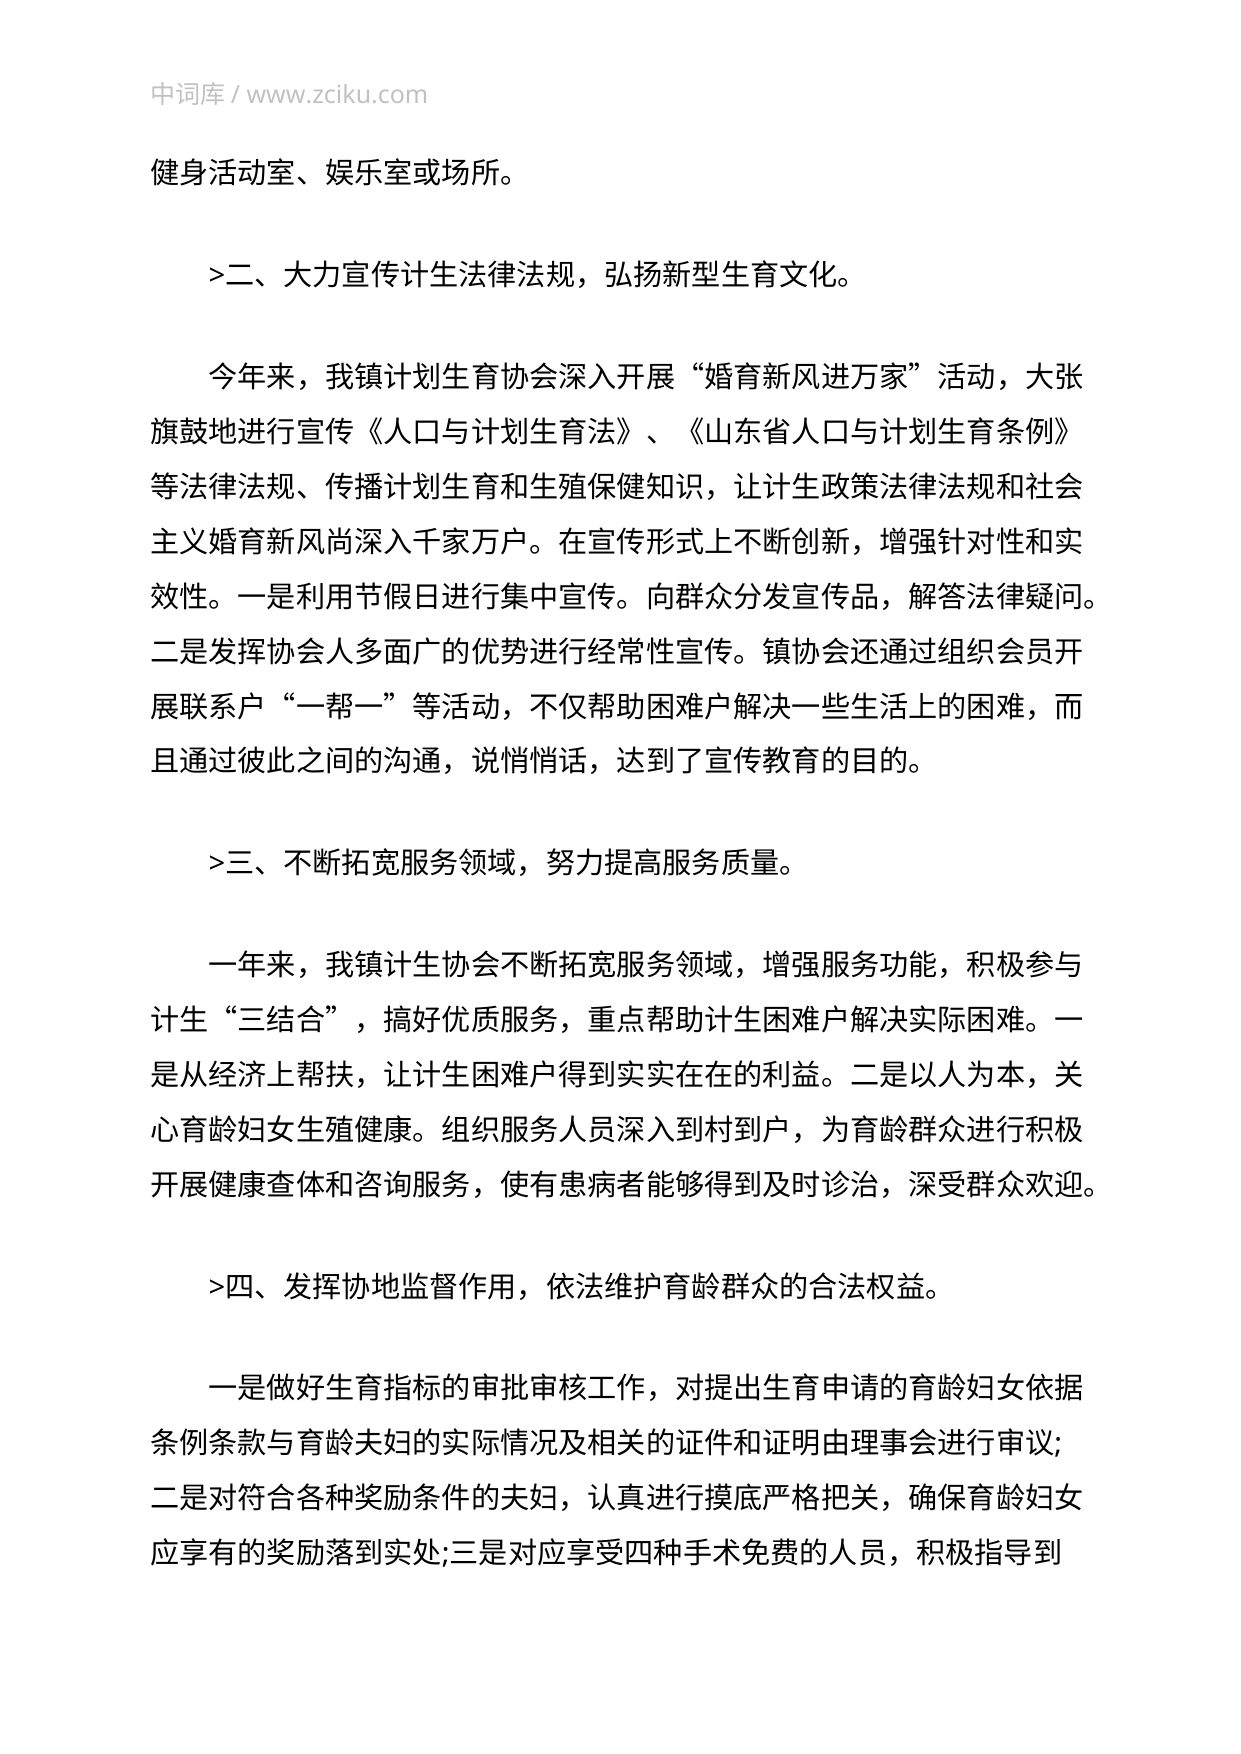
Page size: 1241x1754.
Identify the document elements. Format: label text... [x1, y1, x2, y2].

text >四、发挥协地监督作用，依法维护育龄群众的合法权益。 [150, 1263, 1090, 1306]
text >二、大力宣传计生法律法规，弘扬新型生育文化。 [150, 252, 1090, 294]
text 一年来，我镇计生协会不断拓宽服务领域，增强服务功能，积极参与计生“三结合”，搞好优质服务，重点帮助计生困难户解决实际困难。一是从经济上帮扶，让计生困难户得到实实在在的利益。二是以人为本，关心育龄妇女生殖健康。组织服务人员深入到村到户，为育龄群众进行积极开展健康查体和咨询服务，使有患病者能够得到及时诊治，深受群众欢迎。 [150, 942, 1090, 1204]
text >三、不断拓宽服务领域，努力提高服务质量。 [150, 840, 1090, 882]
text 今年来，我镇计划生育协会深入开展“婚育新风进万家”活动，大张旗鼓地进行宣传《人口与计划生育法》、《山东省人口与计划生育条例》等法律法规、传播计划生育和生殖保健知识，让计生政策法律法规和社会主义婚育新风尚深入千家万户。在宣传形式上不断创新，增强针对性和实效性。一是利用节假日进行集中宣传。向群众分发宣传品，解答法律疑问。二是发挥协会人多面广的优势进行经常性宣传。镇协会还通过组织会员开展联系户“一帮一”等活动，不仅帮助困难户解决一些生活上的困难，而且通过彼此之间的沟通，说悄悄话，达到了宣传教育的目的。 [150, 354, 1090, 780]
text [150, 150, 1090, 192]
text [150, 1365, 1090, 1572]
